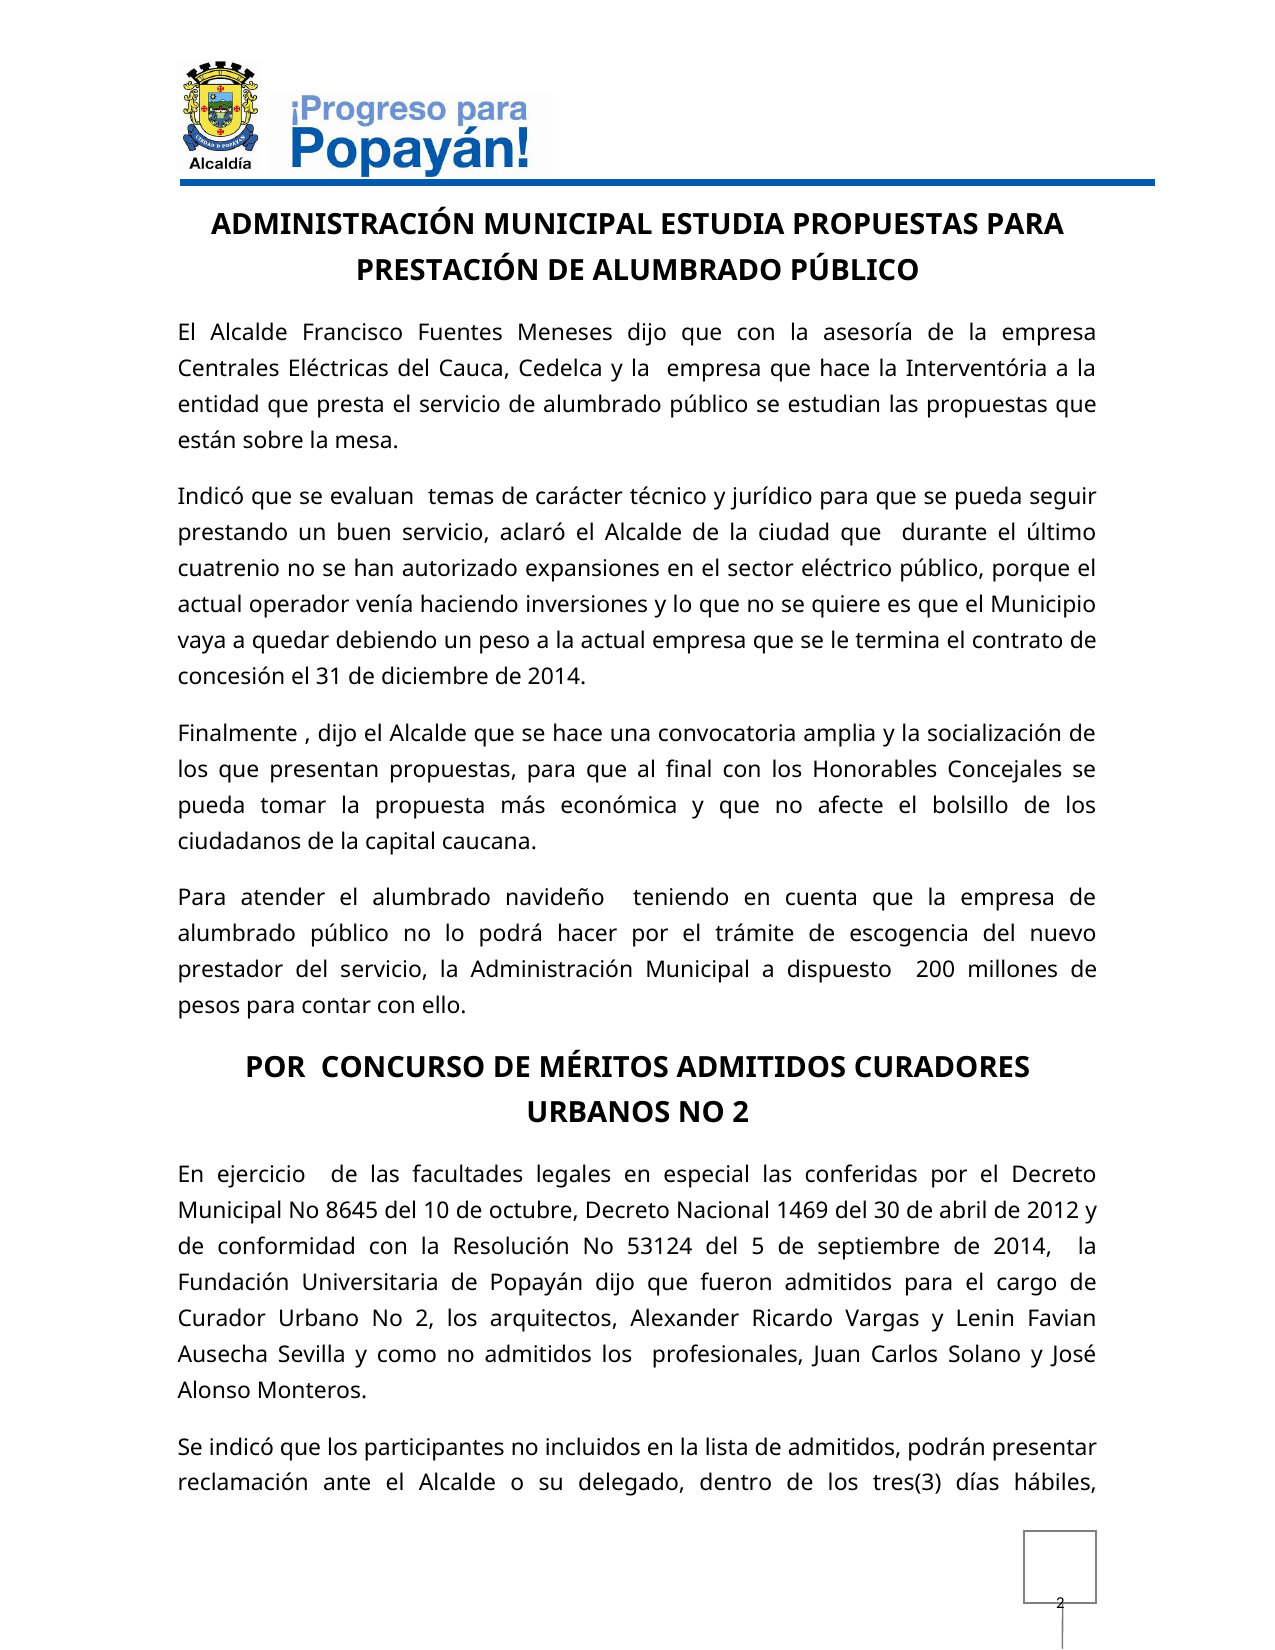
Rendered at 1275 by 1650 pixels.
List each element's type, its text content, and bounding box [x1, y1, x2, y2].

text En ejercicio de las facultades legales en especial las conferidas por el Decreto Municipal No 8645 del 10 de octubre, Decreto Nacional 1469 del 30 de abril de 2012 y de conformidad con la Resolución No 53124 del 5 de septiembre de 2014, la Fundación Universitaria de Popayán dijo que fueron admitidos para el cargo de Curador Urbano No 2, los arquitectos, Alexander Ricardo Vargas y Lenin Favian Ausecha Sevilla y como no admitidos los profesionales, Juan Carlos Solano y José Alonso Monteros. [177, 1158, 1098, 1405]
picture [180, 179, 1155, 186]
text El Alcalde Francisco Fuentes Meneses dijo que con la asesoría de la empresa Centrales Eléctricas del Cauca, Cedelca y la empresa que hace la Interventória a la entidad que presta el servicio de alumbrado público se estudian las propuestas que están sobre la mesa. [177, 316, 1098, 455]
text Finalmente , dijo el Alcalde que se hace una convocatoria amplia y la socialización de los que presentan propuestas, para que al final con los Honorables Concejales se pueda tomar la propuesta más económica y que no afecte el bolsillo de los ciudadanos de la capital caucana. [177, 717, 1098, 856]
text POR CONCURSO DE MÉRITOS ADMITIDOS CURADORES URBANOS NO 2 [177, 1046, 1098, 1131]
text ADMINISTRACIÓN MUNICIPAL ESTUDIA PROPUESTAS PARA PRESTACIÓN DE ALUMBRADO PÚBLICO [177, 204, 1098, 289]
picture [270, 93, 553, 178]
text Para atender el alumbrado navideño teniendo en cuenta que la empresa de alumbrado público no lo podrá hacer por el trámite de escogencia del nuevo prestador del servicio, la Administración Municipal a dispuesto 200 millones de pesos para contar con ello. [177, 881, 1098, 1020]
picture [177, 60, 261, 170]
text Indicó que se evaluan temas de carácter técnico y jurídico para que se pueda seguir prestando un buen servicio, aclaró el Alcalde de la ciudad que durante el último cuatrenio no se han autorizado expansiones en el sector eléctrico público, porque el actual operador venía haciendo inversiones y lo que no se quiere es que el Municipio vaya a quedar debiendo un peso a la actual empresa que se le termina el contrato de concesión el 31 de diciembre de 2014. [177, 480, 1098, 691]
